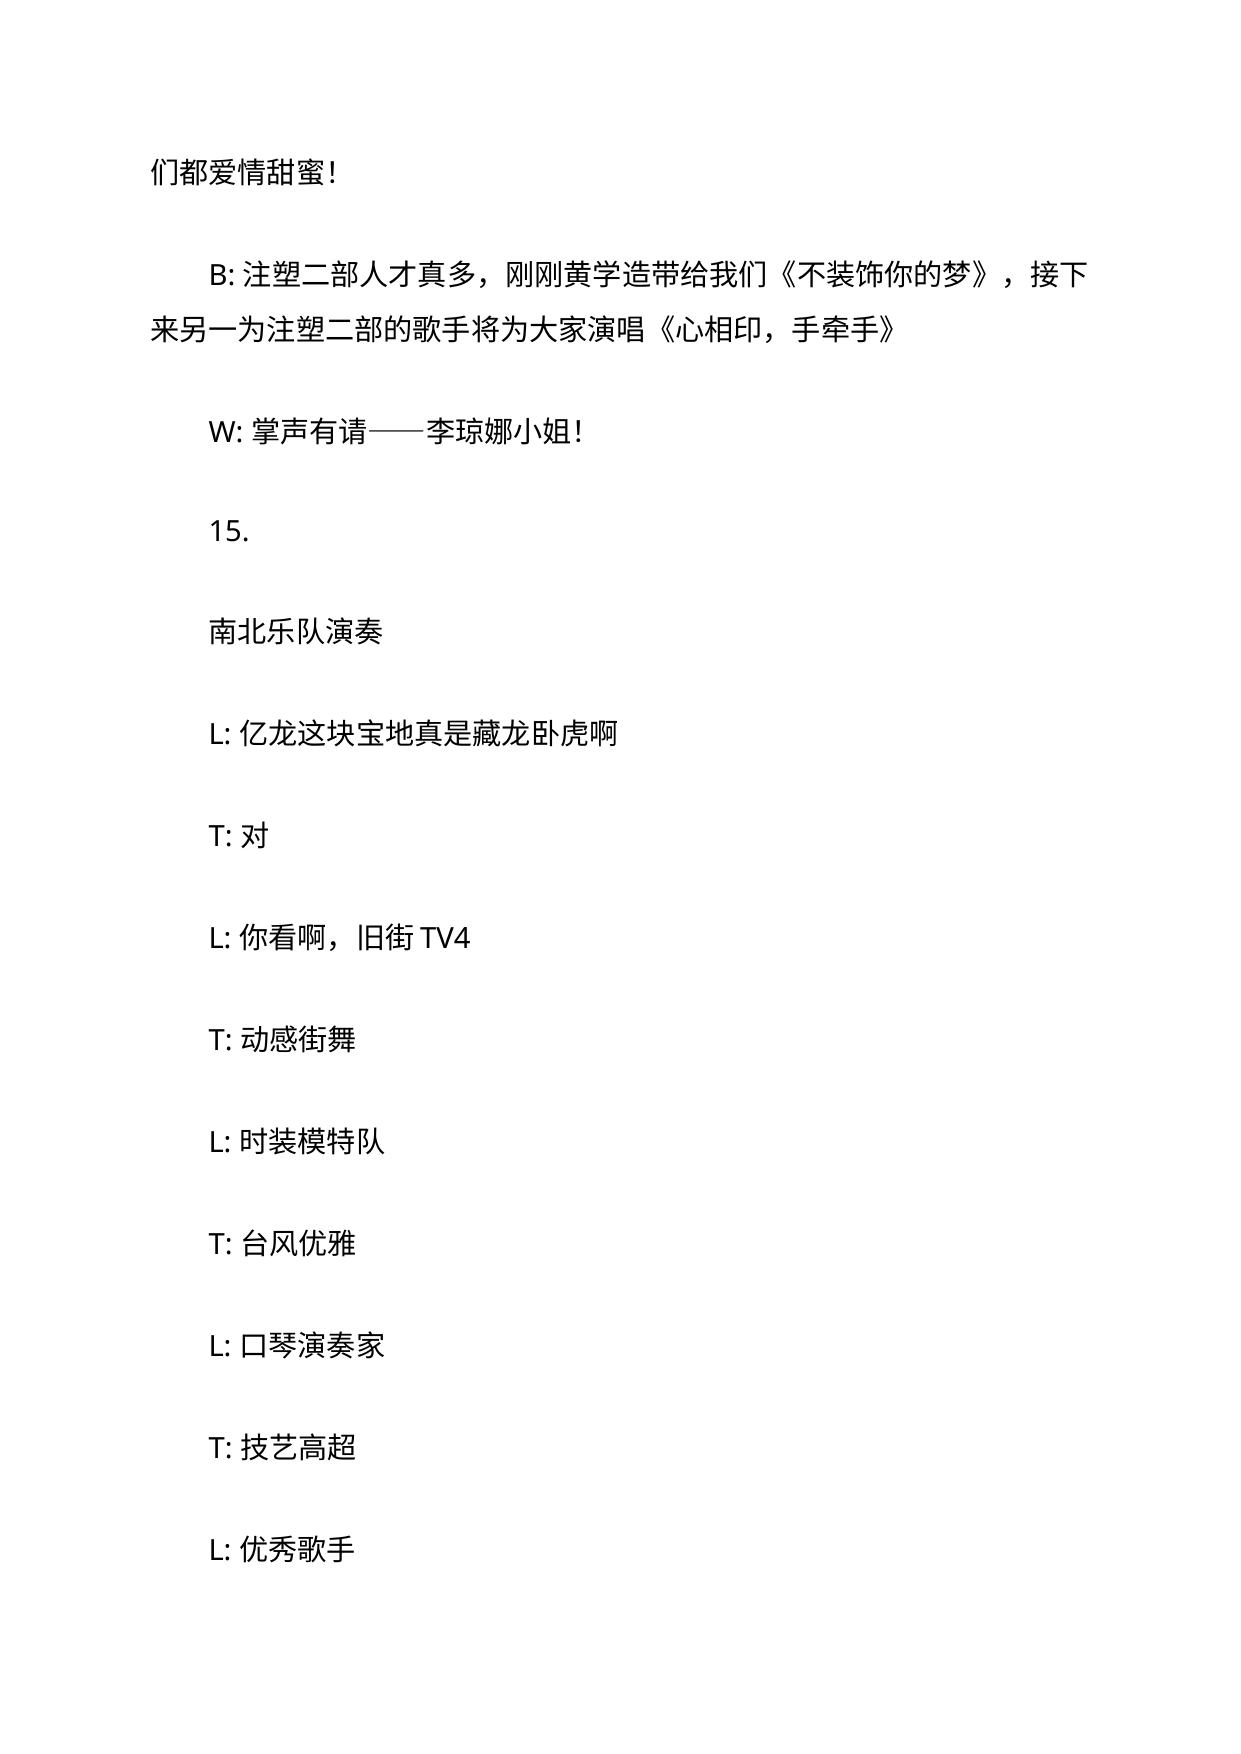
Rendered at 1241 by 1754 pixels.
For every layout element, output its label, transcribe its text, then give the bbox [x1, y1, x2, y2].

text T: 技艺高超 [150, 1424, 1090, 1467]
text L: 口琴演奏家 [150, 1323, 1090, 1365]
text T: 动感街舞 [150, 1017, 1090, 1059]
text L: 优秀歌手 [150, 1527, 1090, 1569]
text 15. [150, 511, 1090, 550]
text L: 时装模特队 [150, 1119, 1090, 1161]
text W: 掌声有请——李琼娜小姐！ [150, 408, 1090, 451]
text L: 亿龙这块宝地真是藏龙卧虎啊 [150, 711, 1090, 753]
text B: 注塑二部人才真多，刚刚黄学造带给我们《不装饰你的梦》，接下来另一为注塑二部的歌手将为大家演唱《心相印，手牵手》 [150, 252, 1090, 349]
text L: 你看啊，旧街TV4 [150, 915, 1090, 957]
text 南北乐队演奏 [150, 609, 1090, 651]
text T: 台风优雅 [150, 1221, 1090, 1263]
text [150, 150, 1090, 192]
text T: 对 [150, 813, 1090, 855]
